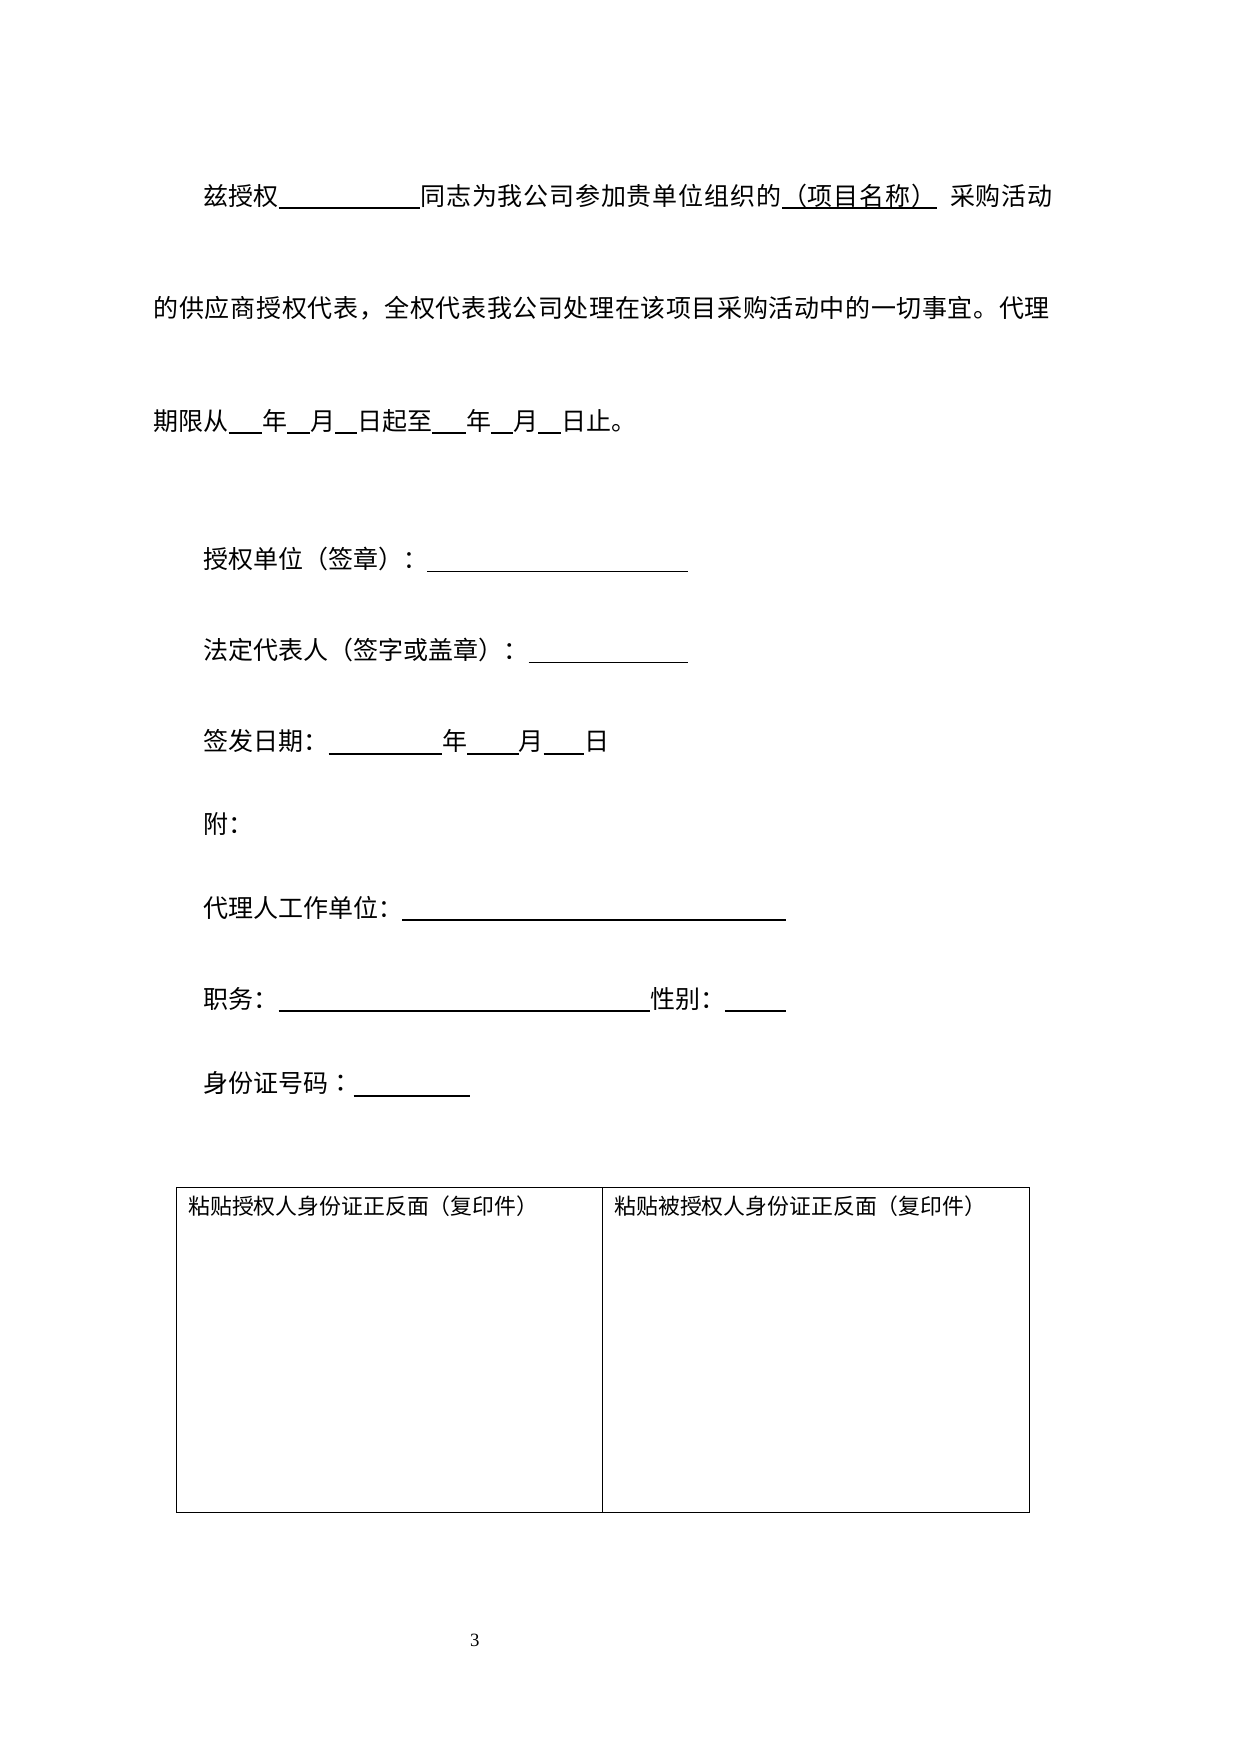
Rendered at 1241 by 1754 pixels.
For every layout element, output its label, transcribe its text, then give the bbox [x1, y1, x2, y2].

text 代理人工作单位： [153, 874, 1087, 939]
text 身份证号码： [153, 1066, 1087, 1100]
text 职务： 性别： [153, 965, 1087, 1030]
text 签发日期： 年 月 日 [153, 707, 1087, 772]
table_header 粘贴授权人身份证正反面（复印件） [177, 1188, 602, 1512]
text 兹授权 同志为我公司参加贵单位组织的（项目名称） 采购活动的供应商授权代表，全权代表我公司处理在该项目采购活动中的一切事宜。代理期限从 年 月 日起至 年 月 日止。 [153, 162, 1052, 452]
text 授权单位（签章）： [153, 525, 1087, 590]
text 法定代表人（签字或盖章）： [153, 616, 1087, 681]
table_header 粘贴被授权人身份证正反面（复印件） [603, 1188, 1029, 1512]
text 附： [153, 791, 1087, 856]
